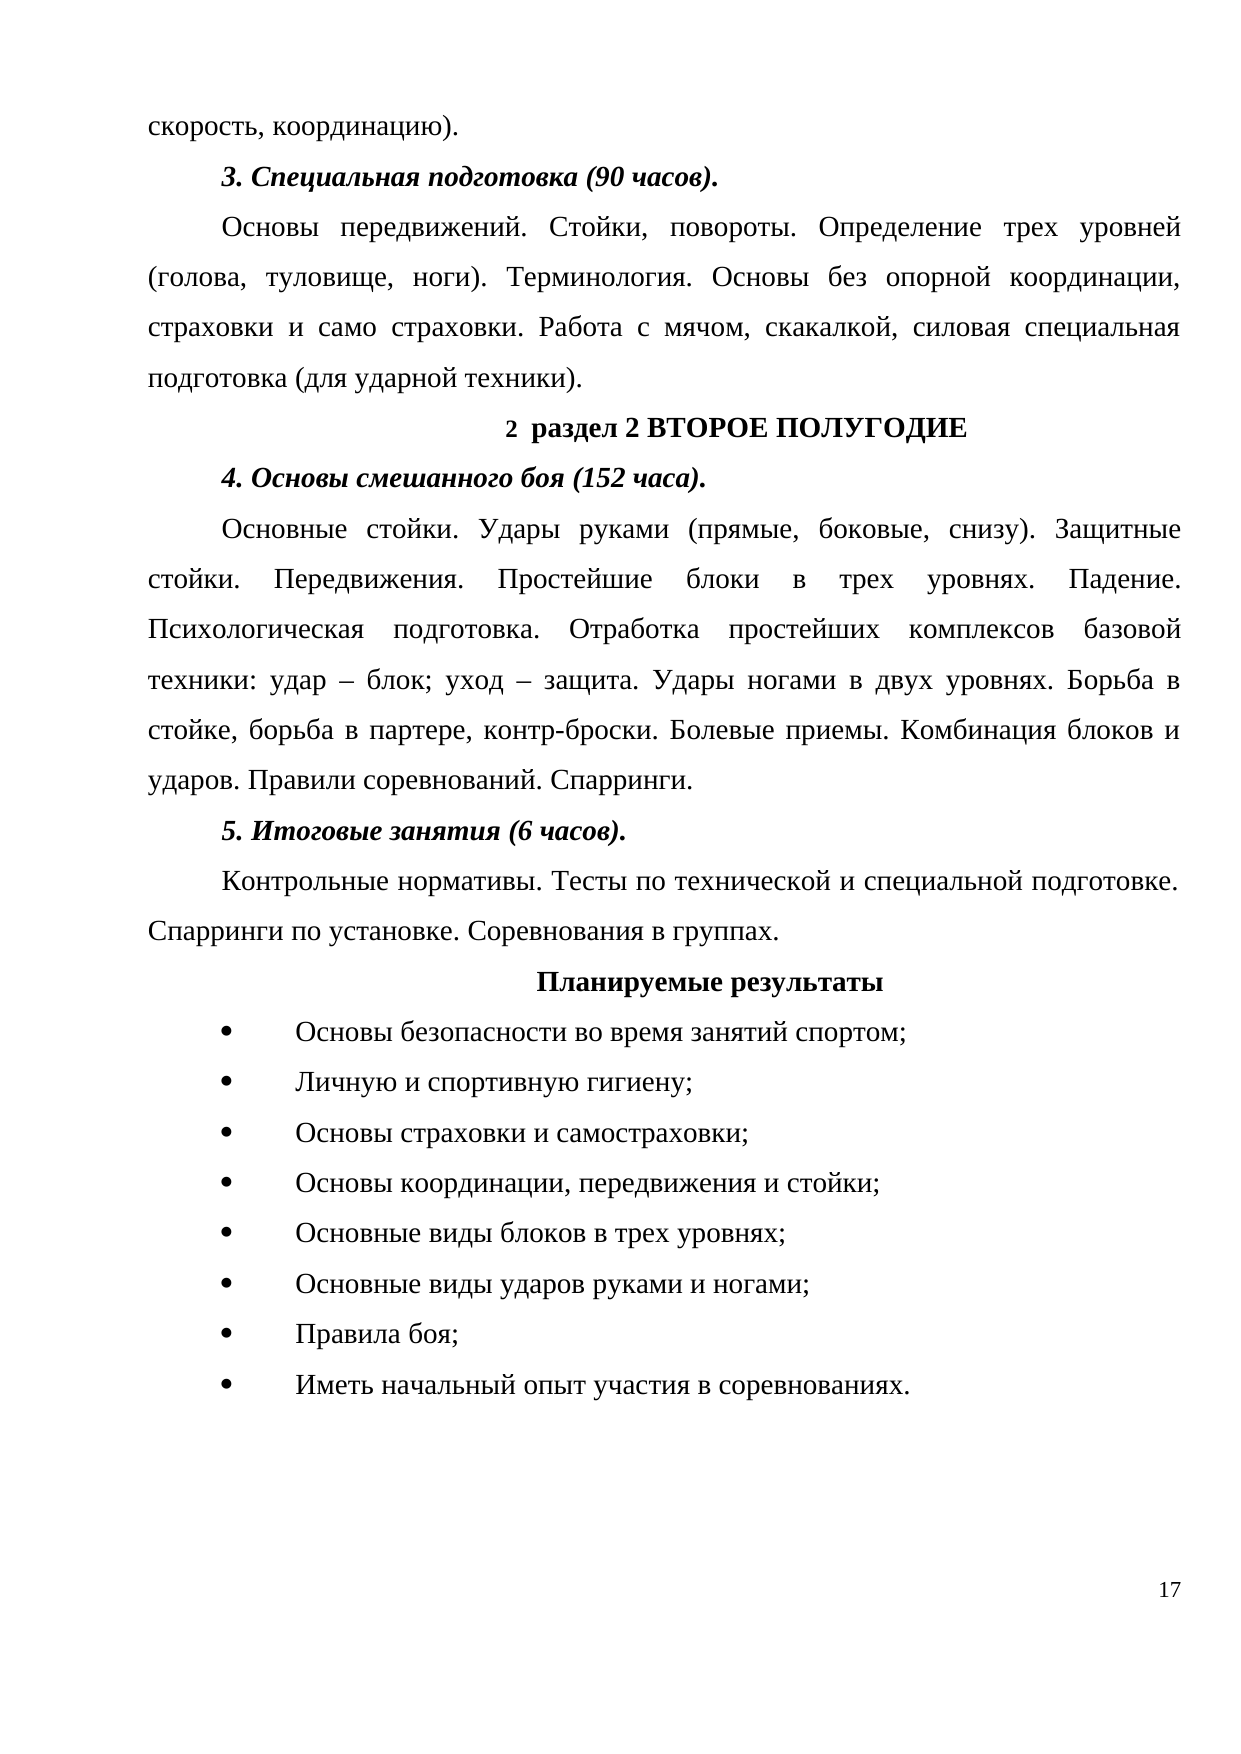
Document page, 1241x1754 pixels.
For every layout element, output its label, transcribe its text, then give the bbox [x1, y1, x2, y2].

list Основы безопасности во время занятий спортом; [221, 1014, 1198, 1048]
text Контрольные нормативы. Тесты по технической и специальной подготовке. [221, 863, 1198, 897]
text Основы передвижений. Стойки, повороты. Определение трех уровней (голова, туловище, ноги). Терминология. Основы без опорной координации, страховки и само страховки. Работа с мячом, скакалкой, силовая специальная подготовка (для ударной техники). [148, 209, 1181, 393]
list Итоговые занятия (6 часов). [221, 813, 1198, 846]
list Личную и спортивную гигиену; [221, 1064, 1198, 1098]
list Основы страховки и самостраховки; [221, 1115, 1198, 1148]
list раздел 2 ВТОРОЕ ПОЛУГОДИЕ [505, 410, 1198, 444]
list Основные виды ударов руками и ногами; [221, 1266, 1198, 1300]
list Специальная подготовка (90 часов). [221, 159, 1198, 192]
text Основные стойки. Удары руками (прямые, боковые, снизу). Защитные стойки. Передвижения. Простейшие блоки в трех уровнях. Падение. Психологическая подготовка. Отработка простейших комплексов базовой техники: удар – блок; уход – защита. Удары ногами в двух уровнях. Борьба в стойке, борьба в партере, контр-броски. Болевые приемы. Комбинация блоков и ударов. Правили соревнований. Спарринги. [148, 511, 1181, 796]
list Иметь начальный опыт участия в соревнованиях. [221, 1367, 1198, 1401]
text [148, 108, 1182, 142]
list Основные виды блоков в трех уровнях; [221, 1216, 1198, 1249]
list Основы смешанного боя (152 часа). [221, 461, 1198, 494]
list Основы координации, передвижения и стойки; [221, 1165, 1198, 1199]
text Спарринги по установке. Соревнования в группах. [148, 913, 1198, 947]
text Планируемые результаты [221, 964, 1198, 997]
list Правила боя; [221, 1316, 1198, 1350]
